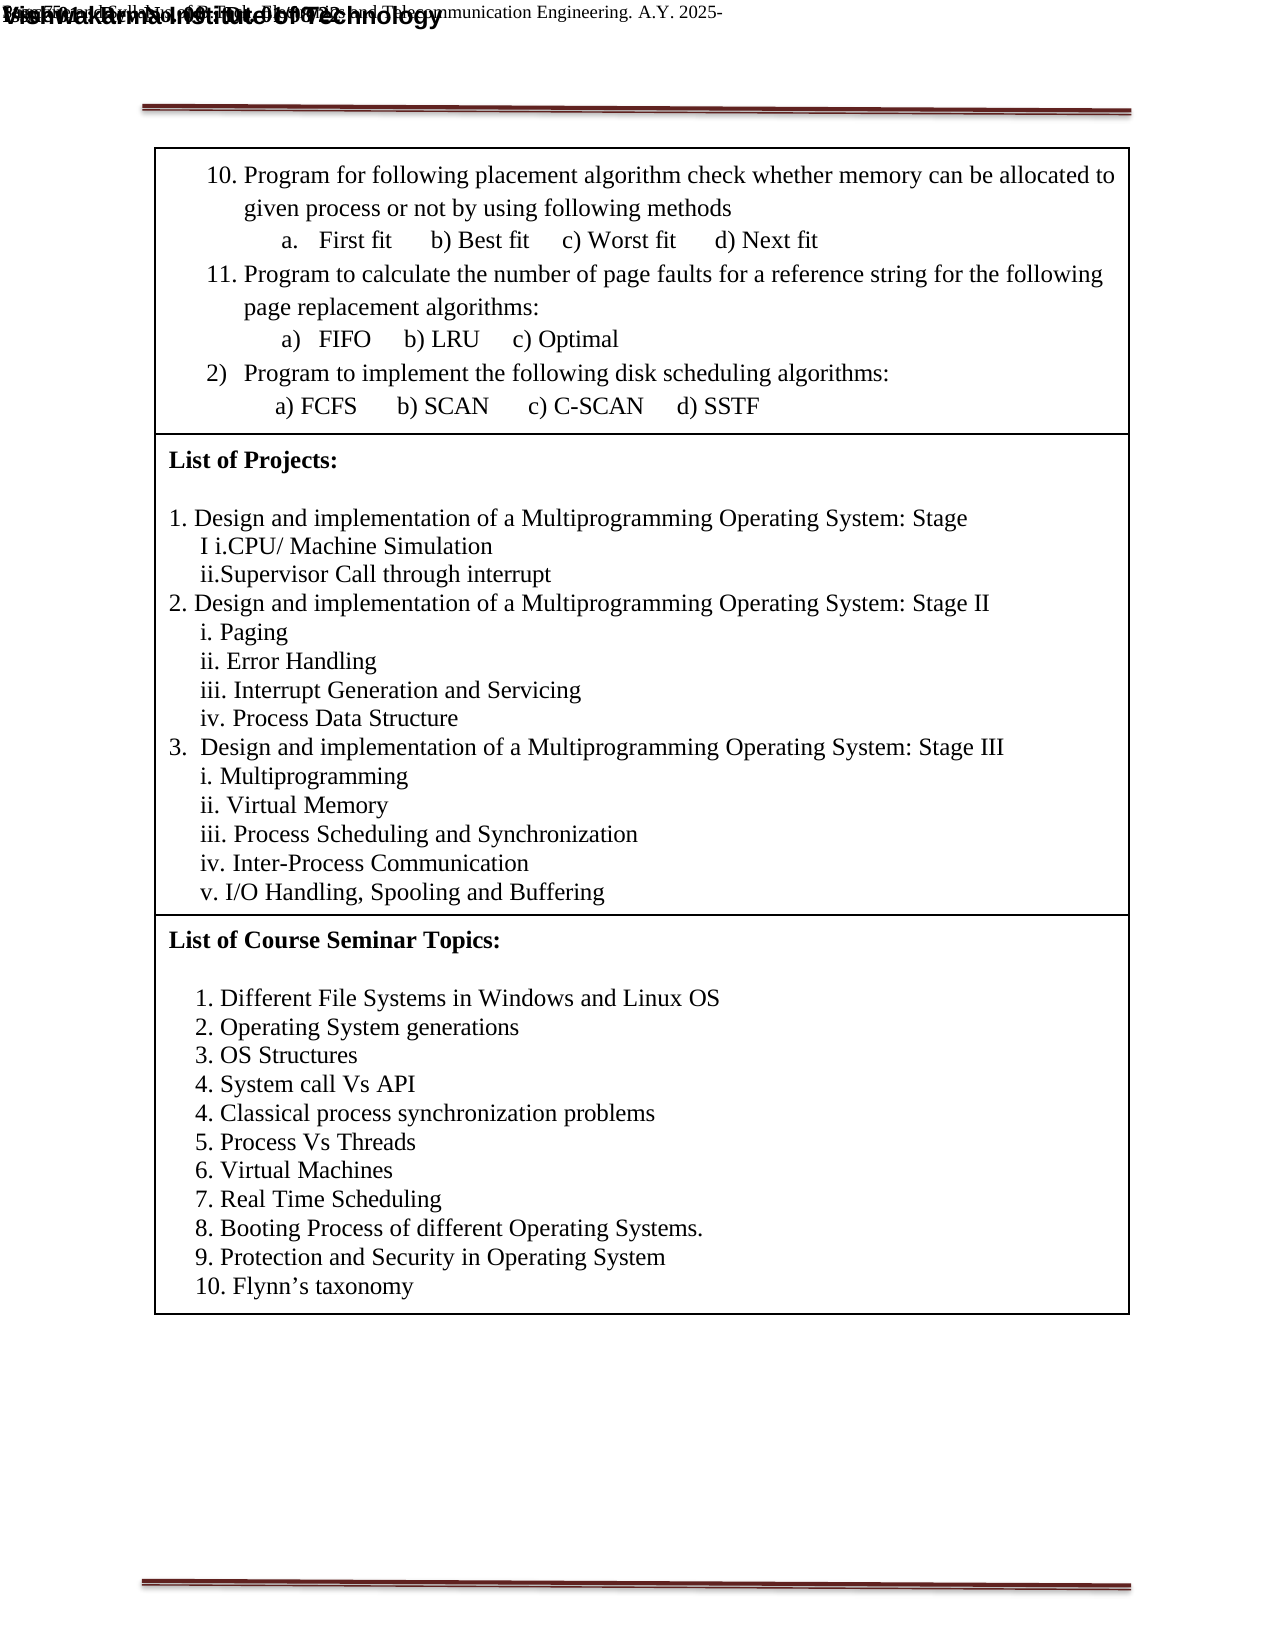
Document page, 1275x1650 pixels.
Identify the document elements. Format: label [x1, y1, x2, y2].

picture [136, 1576, 1137, 1599]
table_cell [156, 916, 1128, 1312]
picture [136, 101, 1137, 124]
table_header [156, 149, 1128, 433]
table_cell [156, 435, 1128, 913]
